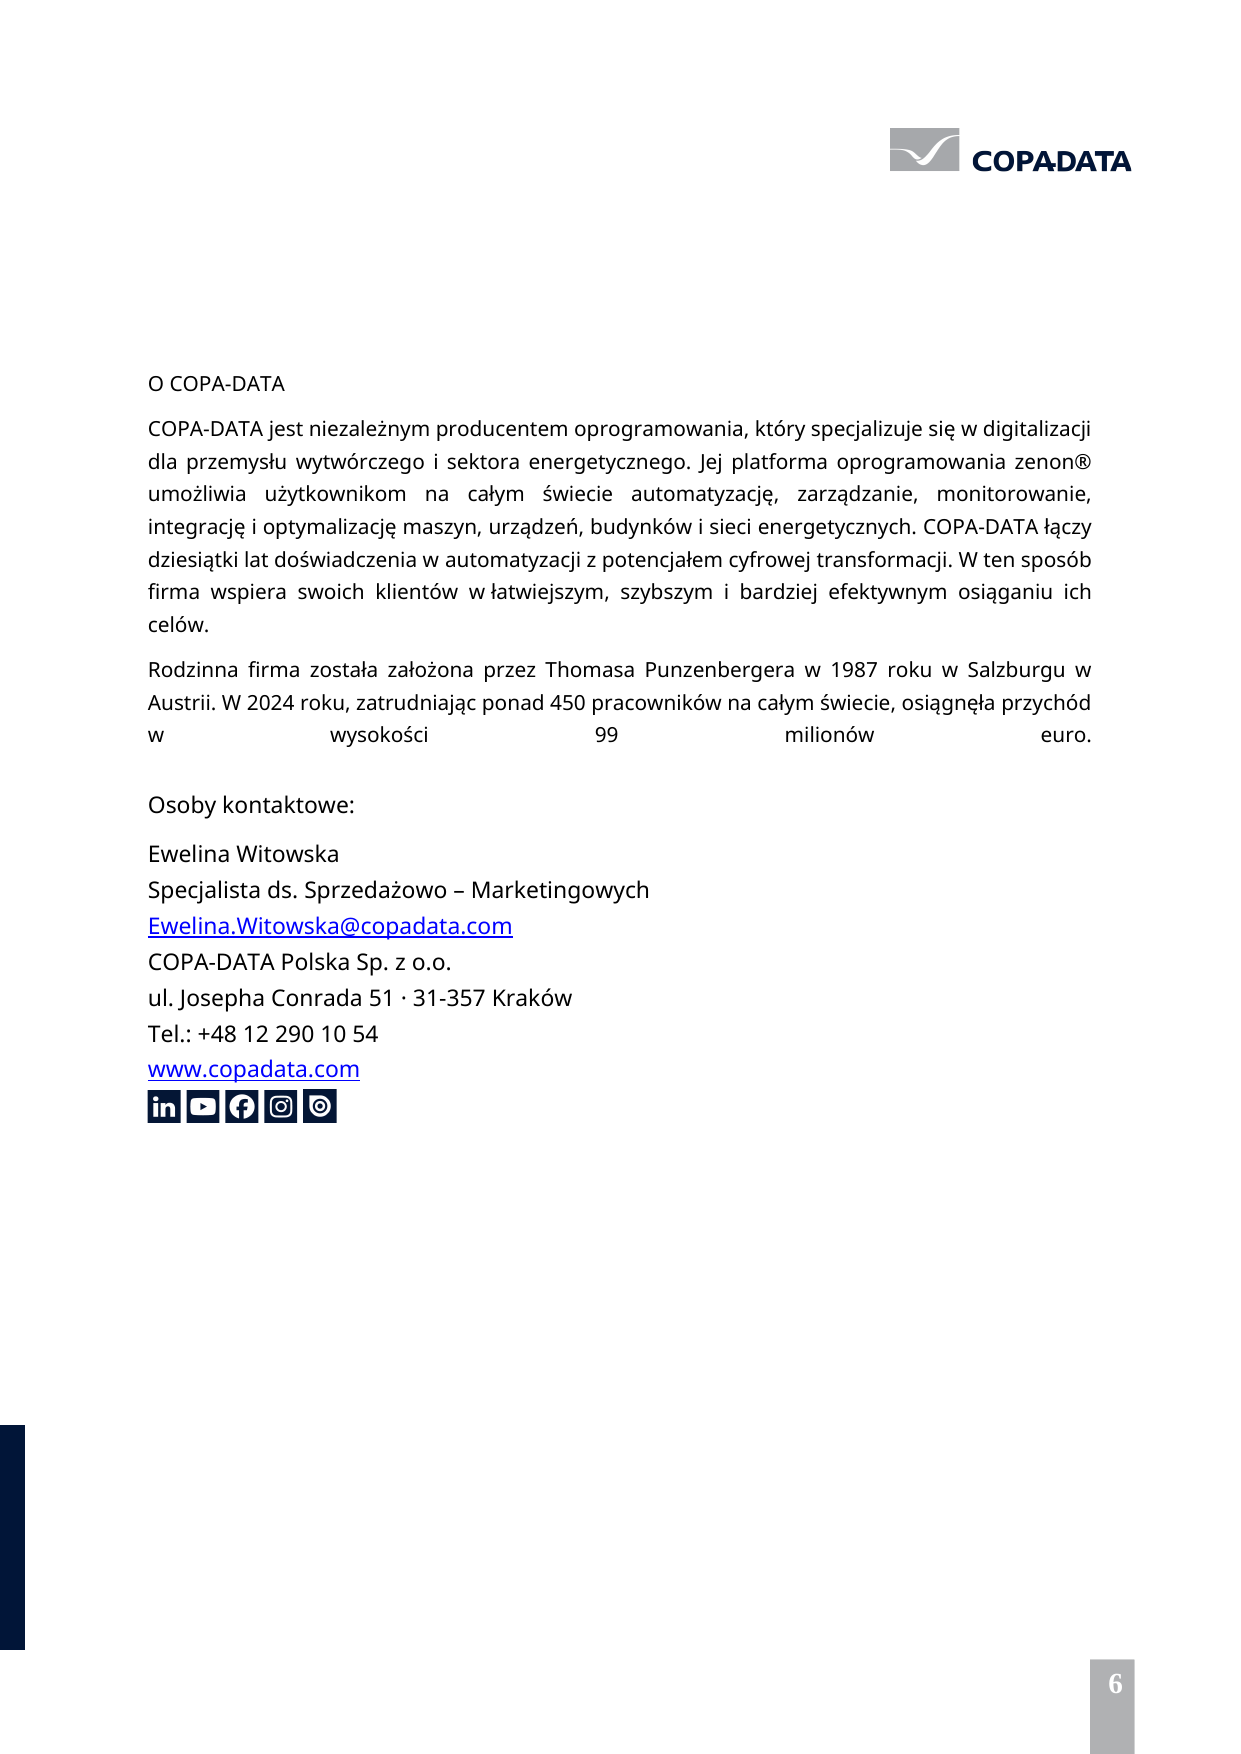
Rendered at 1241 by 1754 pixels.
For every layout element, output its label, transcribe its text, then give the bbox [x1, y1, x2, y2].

text Tel.: +48 12 290 10 54 www.copadata.com [148, 1017, 1092, 1085]
text COPA-DATA jest niezależnym producentem oprogramowania, który specjalizuje się w digitalizacji dla przemysłu wytwórczego i sektora energetycznego. Jej platforma oprogramowania zenon® umożliwia użytkownikom na całym świecie automatyzację, zarządzanie, monitorowanie, integrację i optymalizację maszyn, urządzeń, budynków i sieci energetycznych. COPA-DATA łączy dziesiątki lat doświadczenia w automatyzacji z potencjałem cyfrowej transformacji. W ten sposób firma wspiera swoich klientów w łatwiejszym, szybszym i bardziej efektywnym osiąganiu ich celów. [148, 414, 1092, 638]
text COPA-DATA Polska Sp. z o.o. [148, 946, 1092, 977]
text ul. Josepha Conrada 51 · 31-357 Kraków [148, 982, 1092, 1013]
text O COPA-DATA [148, 337, 1092, 398]
picture [186, 1090, 220, 1123]
picture [303, 1089, 337, 1123]
text Rodzinna firma została założona przez Thomasa Punzenbergera w 1987 roku w Salzburgu w Austrii. W 2024 roku, zatrudniając ponad 450 pracowników na całym świecie, osiągnęła przychód w wysokości 99 milionów euro. Osoby kontaktowe: [148, 655, 1092, 821]
picture [147, 1090, 181, 1123]
picture [225, 1090, 259, 1123]
text Ewelina.Witowska@copadata.com [148, 910, 1092, 941]
picture [890, 128, 1132, 172]
text Ewelina Witowska [148, 838, 1092, 869]
picture [264, 1090, 298, 1123]
picture [0, 1425, 25, 1650]
text Specjalista ds. Sprzedażowo – Marketingowych [148, 874, 1092, 905]
